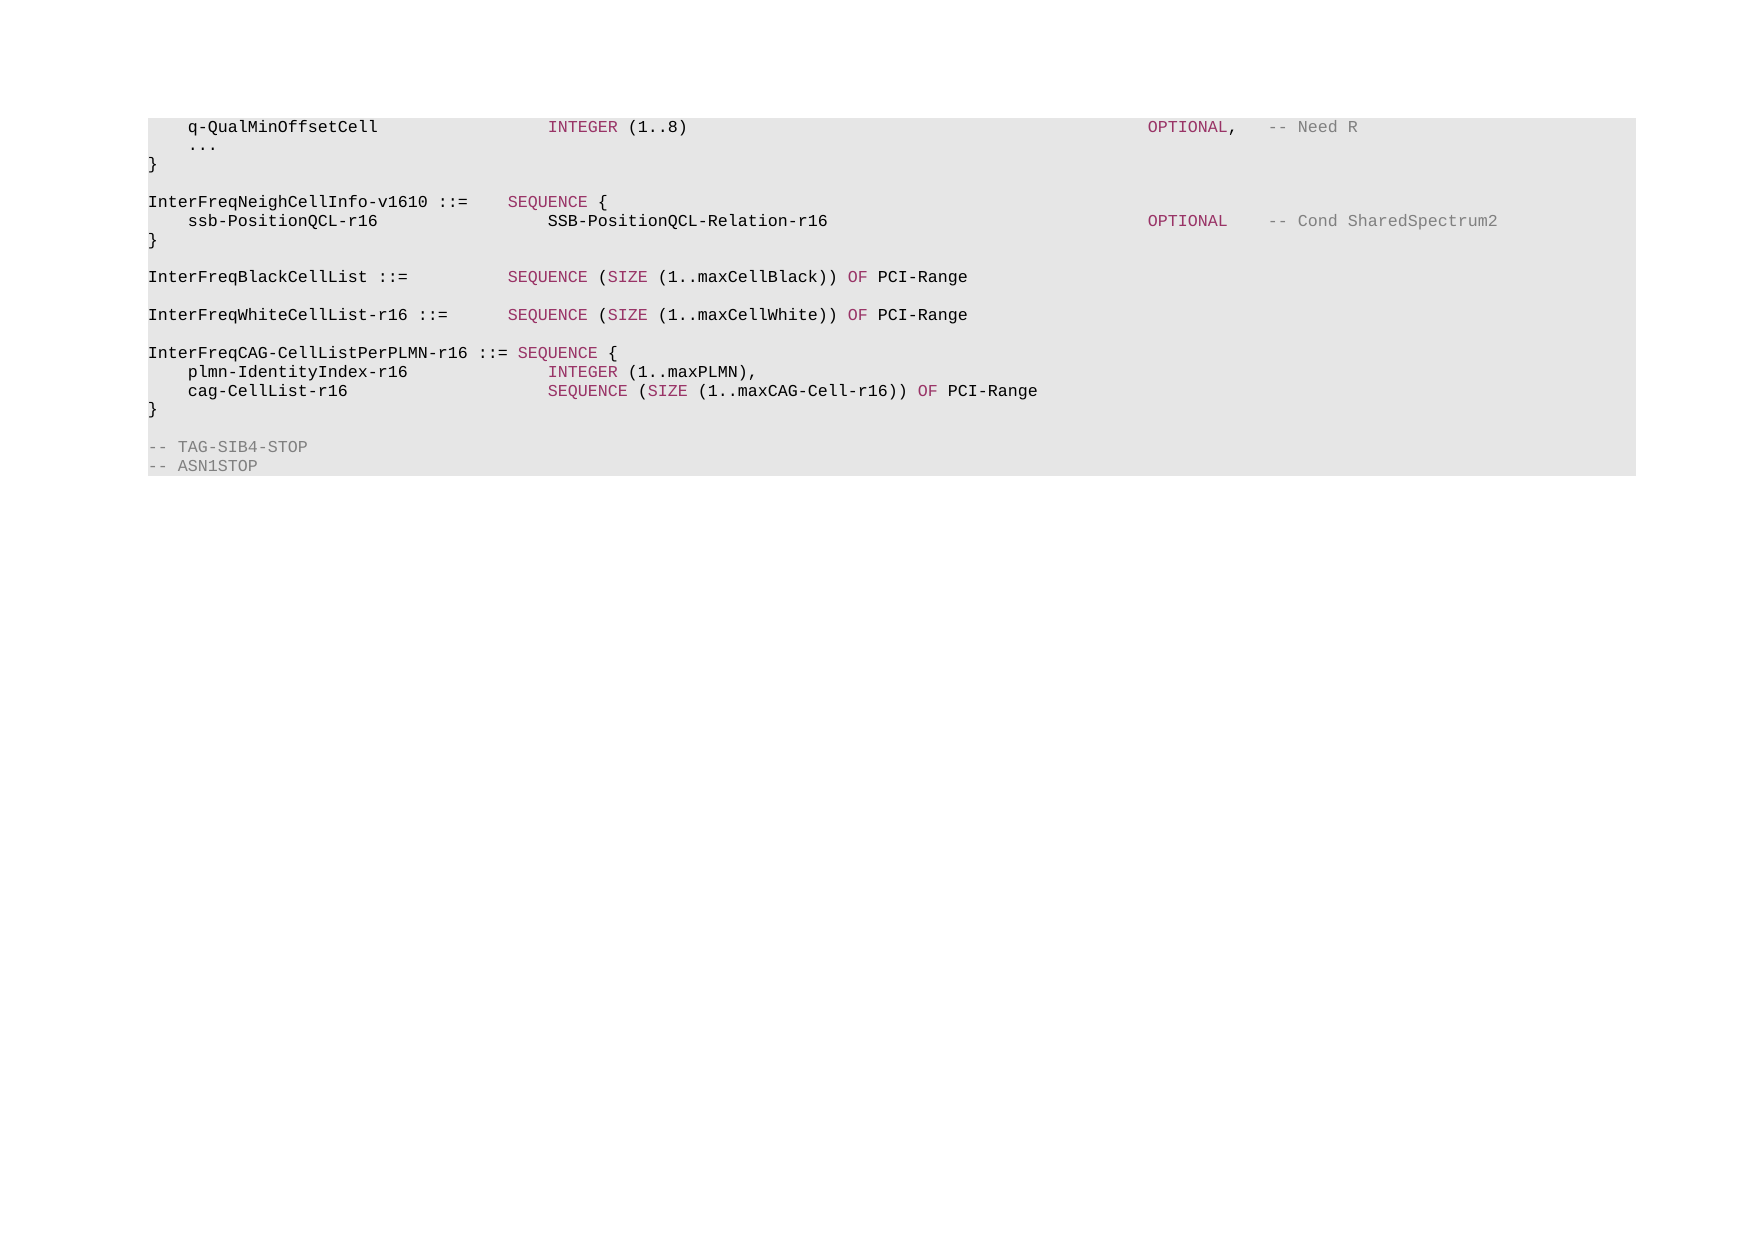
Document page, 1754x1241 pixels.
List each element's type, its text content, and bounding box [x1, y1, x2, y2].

text -- TAG-SIB4-STOP [148, 439, 1636, 457]
text ssb-PositionQCL-r16 SSB-PositionQCL-Relation-r16 OPTIONAL -- Cond SharedSpectrum2 [148, 212, 1636, 231]
text plmn-IdentityIndex-r16 INTEGER (1..maxPLMN), [148, 363, 1636, 382]
text } [148, 401, 1636, 420]
text InterFreqBlackCellList ::= SEQUENCE (SIZE (1..maxCellBlack)) OF PCI-Range [148, 269, 1636, 288]
text } [148, 156, 1636, 175]
text q-QualMinOffsetCell INTEGER (1..8) OPTIONAL, -- Need R [148, 118, 1636, 137]
text InterFreqNeighCellInfo-v1610 ::= SEQUENCE { [148, 193, 1636, 212]
text InterFreqCAG-CellListPerPLMN-r16 ::= SEQUENCE { [148, 344, 1636, 363]
text } [148, 231, 1636, 250]
text InterFreqWhiteCellList-r16 ::= SEQUENCE (SIZE (1..maxCellWhite)) OF PCI-Range [148, 307, 1636, 326]
text -- ASN1STOP [148, 457, 1636, 476]
text cag-CellList-r16 SEQUENCE (SIZE (1..maxCAG-Cell-r16)) OF PCI-Range [148, 382, 1636, 401]
text ... [148, 137, 1636, 156]
